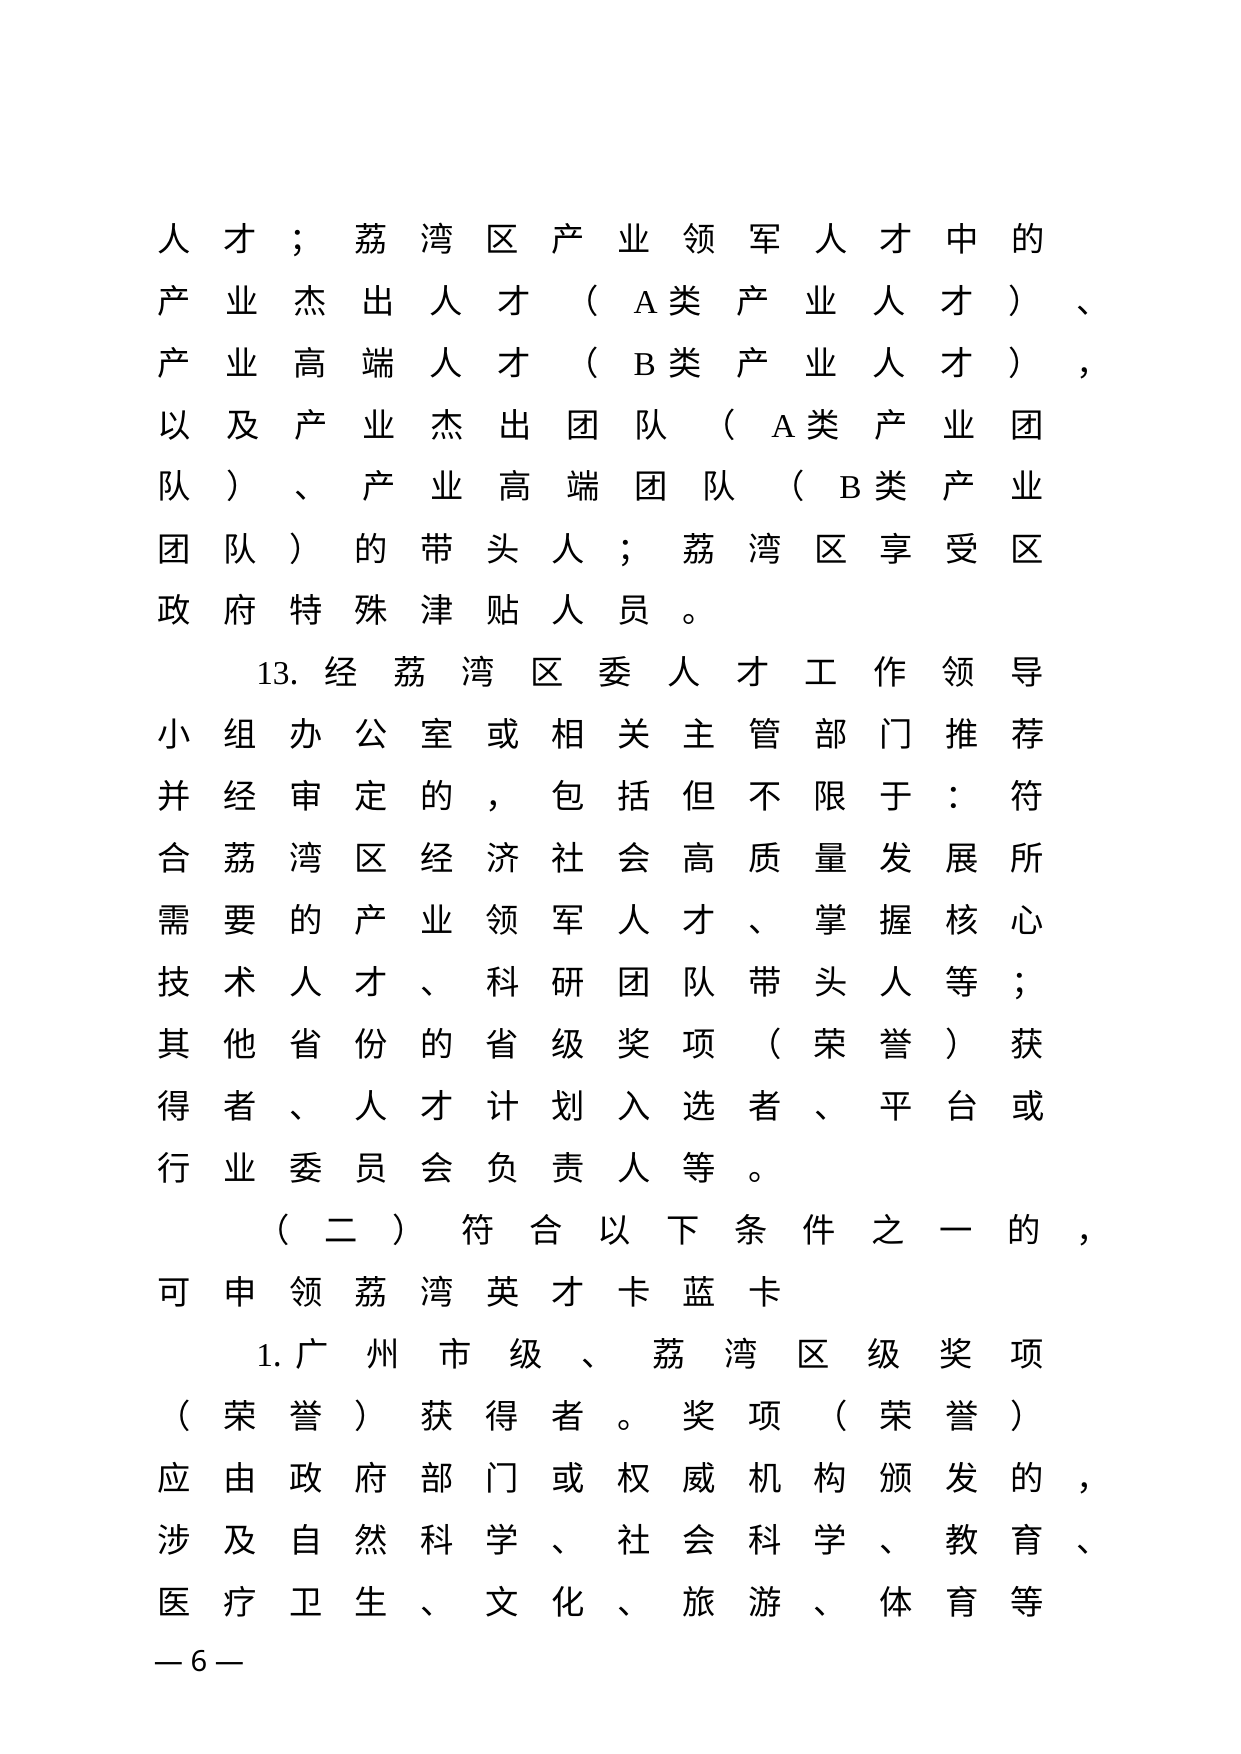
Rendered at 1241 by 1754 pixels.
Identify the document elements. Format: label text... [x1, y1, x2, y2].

text （二）符合以下条件之一的，可申领荔湾英才卡蓝卡 [158, 1197, 1076, 1321]
text 13.经荔湾区委人才工作领导小组办公室或相关主管部门推荐并经审定的，包括但不限于：符合荔湾区经济社会高质量发展所需要的产业领军人才、掌握核心技术人才、科研团队带头人等；其他省份的省级奖项（荣誉）获得者、人才计划入选者、平台或行业委员会负责人等。 [158, 639, 1076, 1197]
